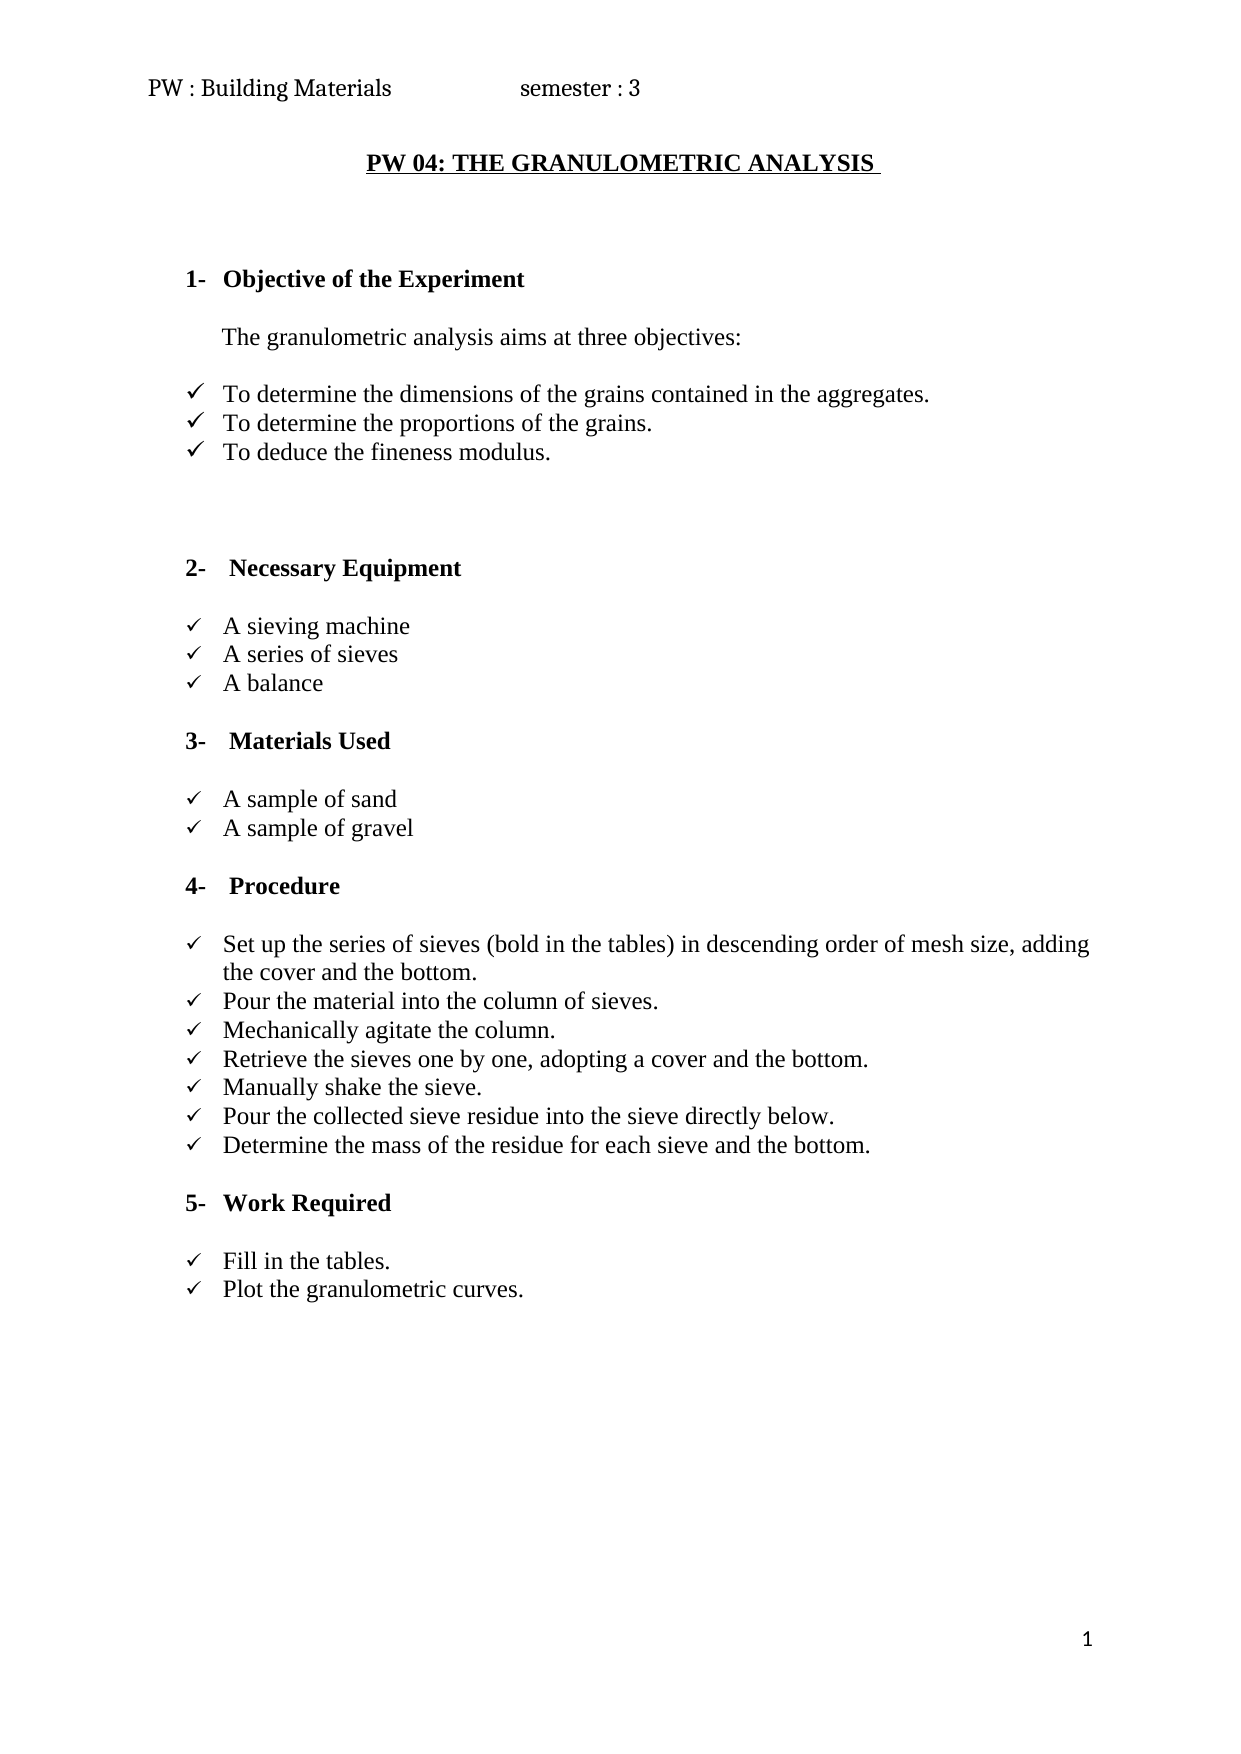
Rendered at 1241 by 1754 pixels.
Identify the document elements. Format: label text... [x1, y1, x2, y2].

list Objective of the Experiment [185, 264, 1093, 292]
list Pour the collected sieve residue into the sieve directly below. [185, 1101, 1093, 1130]
list To deduce the fineness modulus. [185, 437, 1093, 466]
list A sample of sand [185, 784, 1093, 813]
list Plot the granulometric curves. [185, 1274, 1093, 1303]
list Procedure [185, 871, 1093, 899]
list Pour the material into the column of sieves. [185, 986, 1093, 1015]
list To determine the dimensions of the grains contained in the aggregates. [185, 379, 1093, 408]
list A sample of gravel [185, 813, 1093, 842]
text PW 04: THE GRANULOMETRIC ANALYSIS [148, 148, 1093, 176]
list Set up the series of sieves (bold in the tables) in descending order of mesh size, adding the cover and the bottom. [185, 929, 1093, 986]
list A balance [185, 668, 1093, 697]
list Fill in the tables. [185, 1246, 1093, 1274]
list Materials Used [185, 726, 1093, 755]
list Mechanically agitate the column. [185, 1015, 1093, 1044]
list Determine the mass of the residue for each sieve and the bottom. [185, 1130, 1093, 1159]
list A sieving machine [185, 611, 1093, 639]
list Necessary Equipment [185, 553, 1093, 582]
list A series of sieves [185, 639, 1093, 668]
list Manually shake the sieve. [185, 1072, 1093, 1101]
list Work Required [185, 1188, 1093, 1217]
list To determine the proportions of the grains. [185, 408, 1093, 437]
text The granulometric analysis aims at three objectives: [148, 322, 1093, 350]
list Retrieve the sieves one by one, adopting a cover and the bottom. [185, 1044, 1093, 1072]
